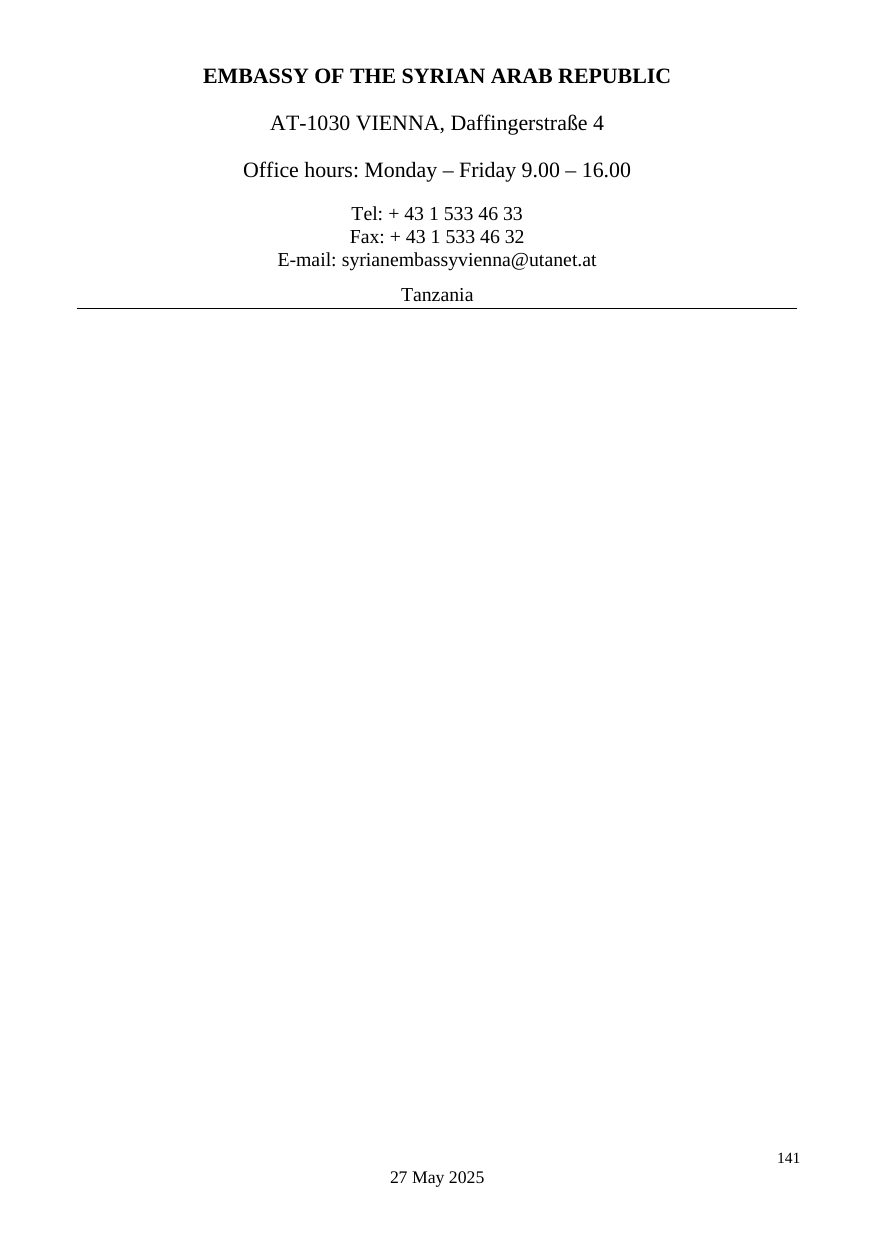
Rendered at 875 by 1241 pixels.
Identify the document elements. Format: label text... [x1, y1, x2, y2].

text Tel: + 43 1 533 46 33 [77, 202, 797, 225]
text E-mail: syrianembassyvienna@utanet.at [77, 248, 797, 271]
text AT-1030 VIENNA, Daffingerstraße 4 [77, 110, 797, 136]
text Office hours: Monday – Friday 9.00 – 16.00 [77, 157, 797, 183]
text Fax: + 43 1 533 46 32 [77, 225, 797, 248]
text EMBASSY OF THE SYRIAN ARAB REPUBLIC [77, 63, 797, 88]
text Tanzania [77, 283, 797, 308]
